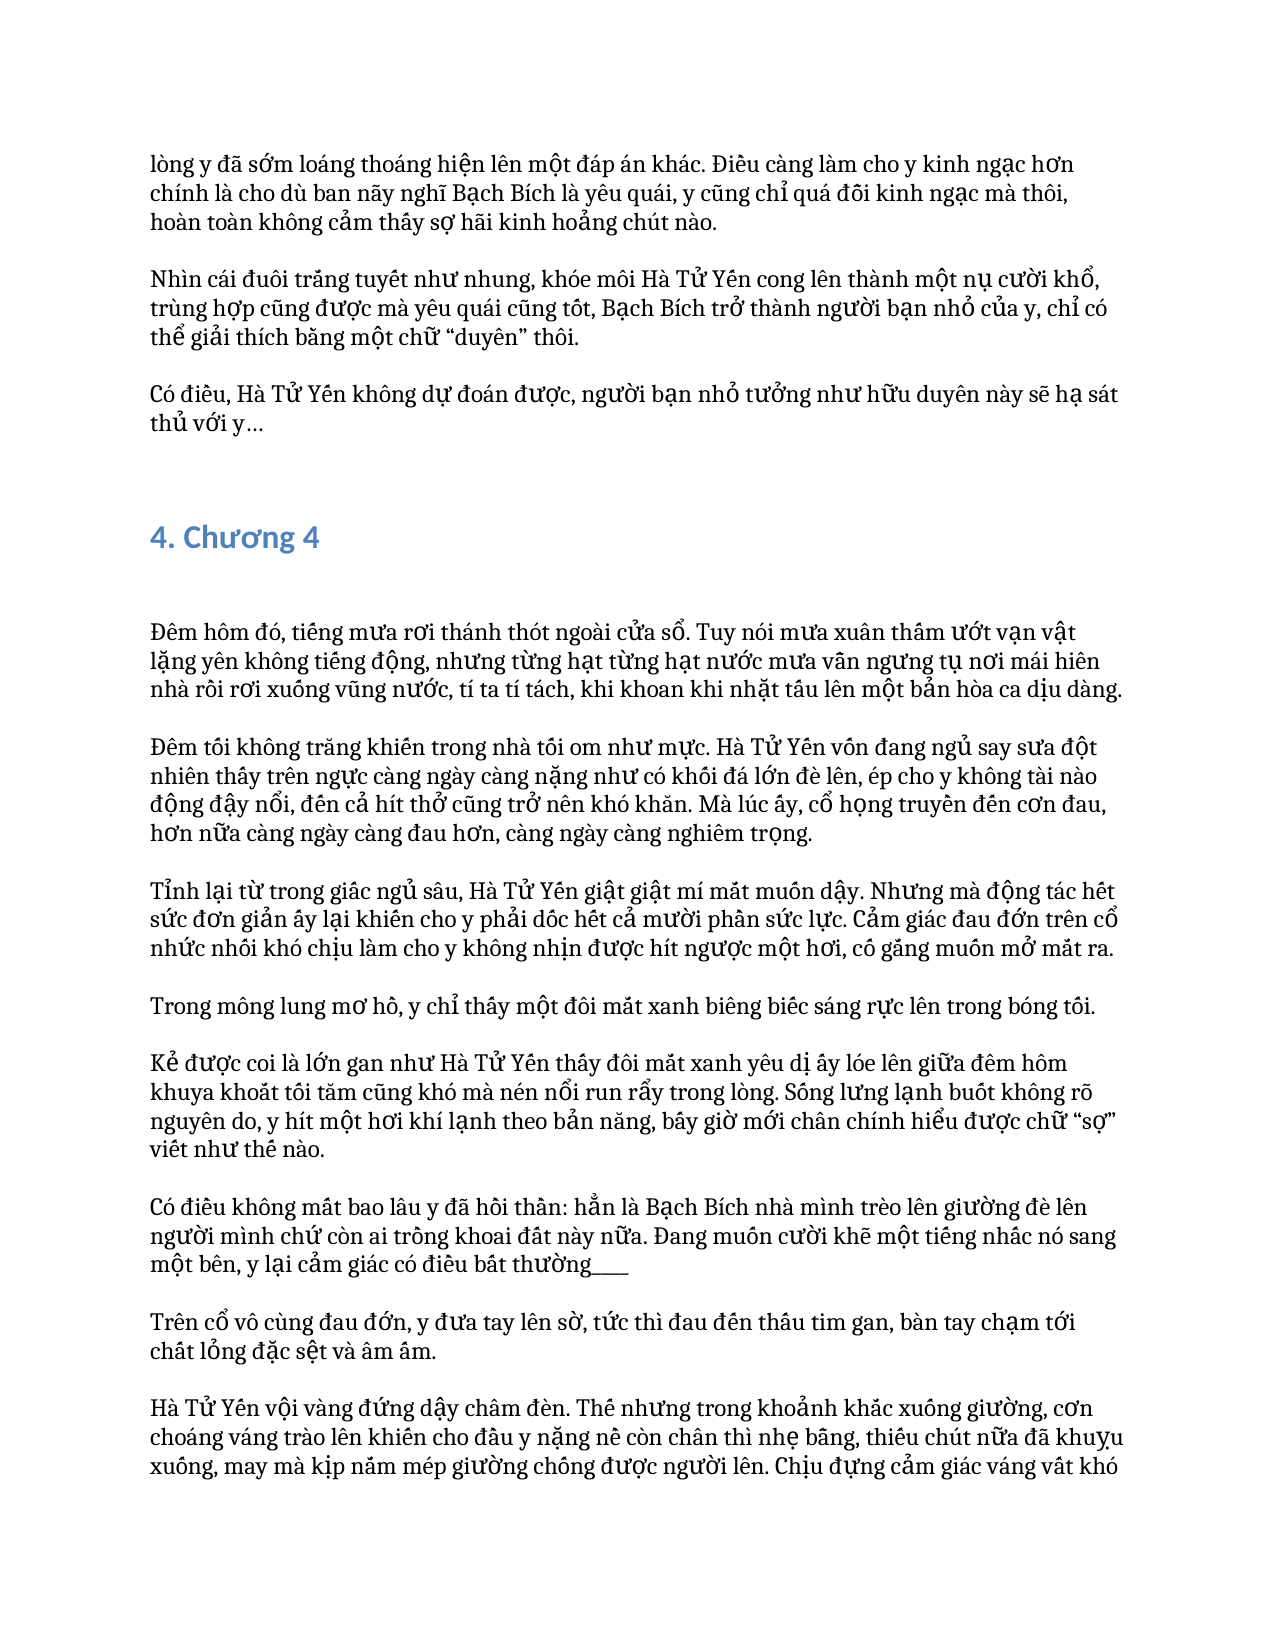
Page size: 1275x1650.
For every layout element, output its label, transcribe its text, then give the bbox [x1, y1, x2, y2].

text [150, 150, 1125, 495]
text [150, 560, 1125, 1480]
subtitle 4. Chương 4 [150, 516, 1125, 557]
